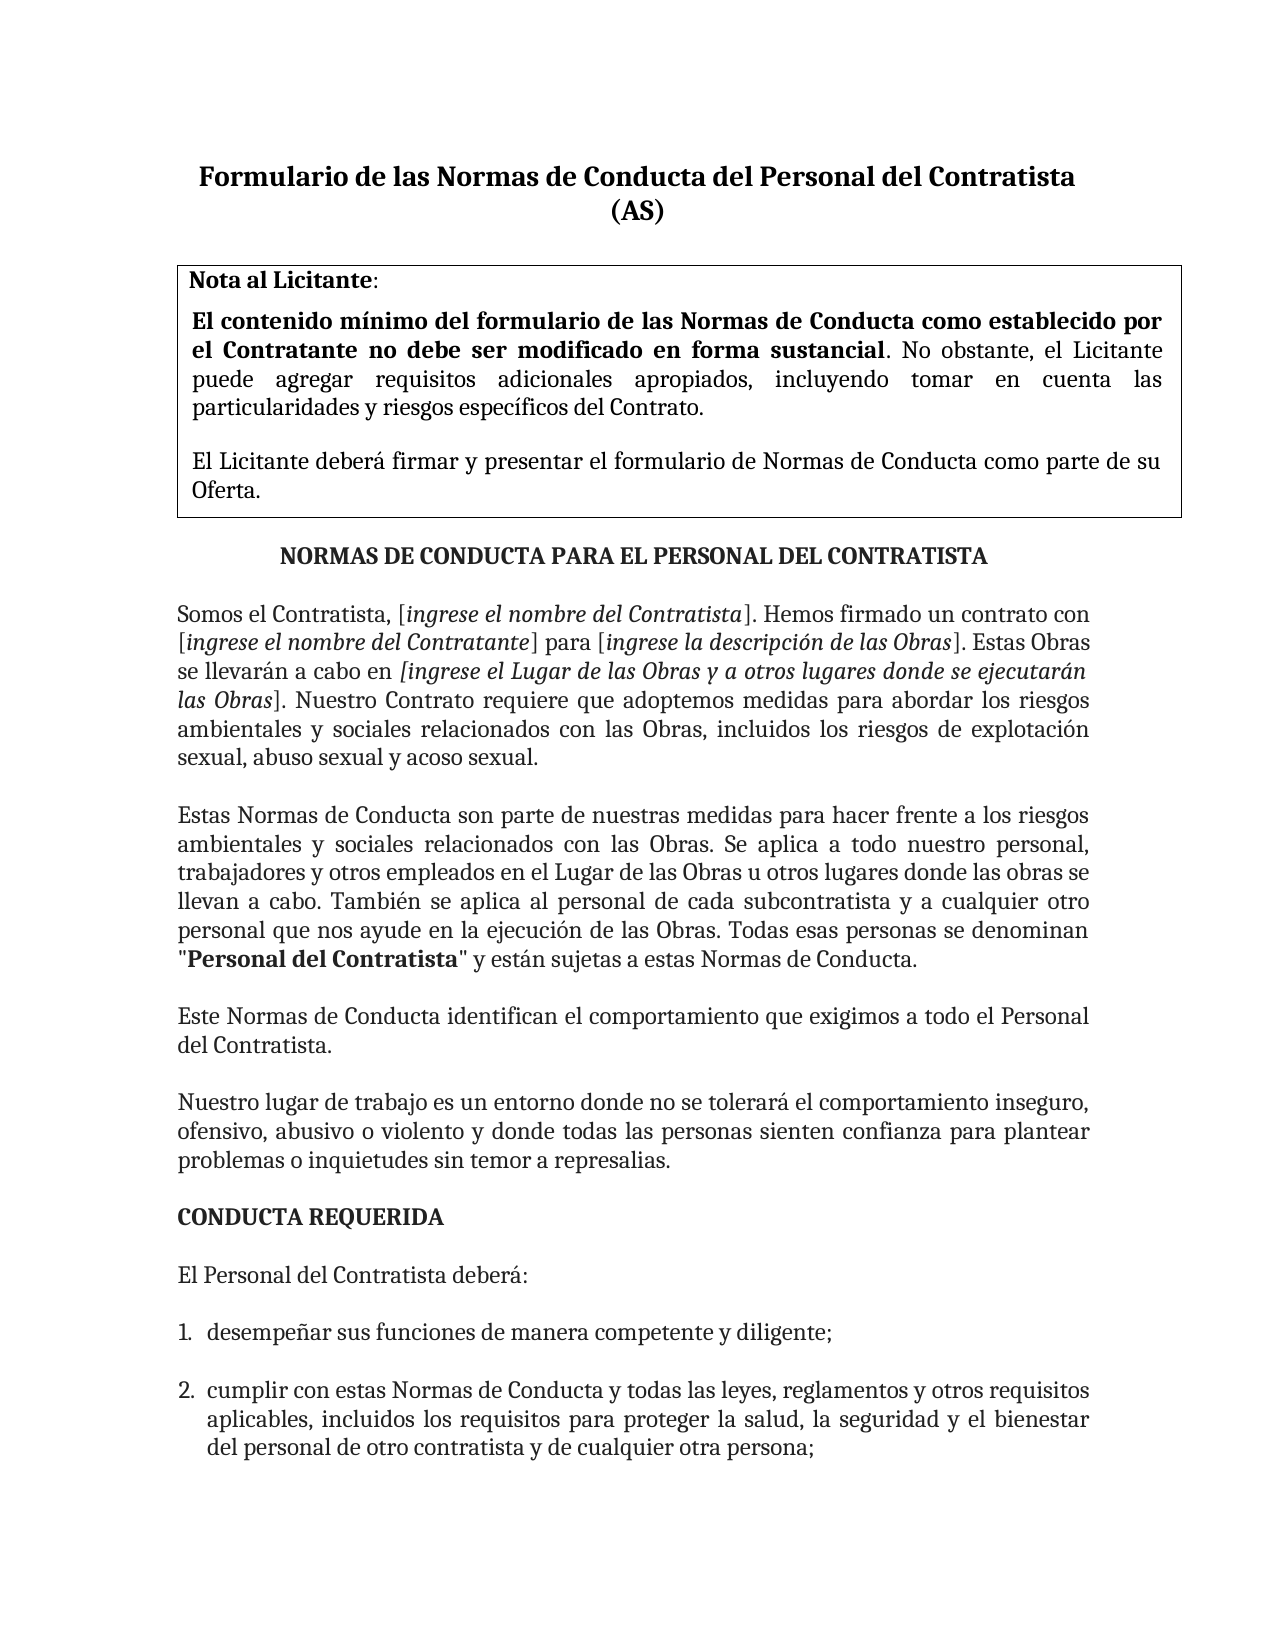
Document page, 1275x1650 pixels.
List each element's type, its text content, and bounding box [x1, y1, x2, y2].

text CONDUCTA REQUERIDA [177, 1203, 1091, 1232]
text NORMAS DE CONDUCTA PARA EL PERSONAL DEL CONTRATISTA [177, 542, 1091, 571]
text 2. cumplir con estas Normas de Conducta y todas las leyes, reglamentos y otros requisitos aplicables, incluidos los requisitos para proteger la salud, la seguridad y el bienestar del personal de otro contratista y de cualquier otra persona; [178, 1376, 1091, 1462]
table_header Nota al Licitante: El contenido mínimo del formulario de las Normas de Conducta como establecido por el Contratante no debe ser modificado en forma sustancial. No obstante, el Licitante puede agregar requisitos adicionales apropiados, incluyendo tomar en cuenta las particularidades y riesgos específicos del Contrato. El Licitante deberá firmar y presentar el formulario de Normas de Conducta como parte de su Oferta. [178, 266, 1181, 517]
text El Personal del Contratista deberá: [177, 1261, 1091, 1289]
text Este Normas de Conducta identifican el comportamiento que exigimos a todo el Personal del Contratista. [177, 1002, 1091, 1059]
text Formulario de las Normas de Conducta del Personal del Contratista (AS) [177, 160, 1098, 227]
text Somos el Contratista, [ingrese el nombre del Contratista]. Hemos firmado un contrato con [ingrese el nombre del Contratante] para [ingrese la descripción de las Obras]. Estas Obras se llevarán a cabo en [ingrese el Lugar de las Obras y a otros lugares donde se ejecutarán las Obras]. Nuestro Contrato requiere que adoptemos medidas para abordar los riesgos ambientales y sociales relacionados con las Obras, incluidos los riesgos de explotación sexual, abuso sexual y acoso sexual. [177, 599, 1091, 772]
text Estas Normas de Conducta son parte de nuestras medidas para hacer frente a los riesgos ambientales y sociales relacionados con las Obras. Se aplica a todo nuestro personal, trabajadores y otros empleados en el Lugar de las Obras u otros lugares donde las obras se llevan a cabo. También se aplica al personal de cada subcontratista y a cualquier otro personal que nos ayude en la ejecución de las Obras. Todas esas personas se denominan "Personal del Contratista" y están sujetas a estas Normas de Conducta. [177, 801, 1091, 973]
text 1. desempeñar sus funciones de manera competente y diligente; [178, 1318, 1091, 1347]
text Nuestro lugar de trabajo es un entorno donde no se tolerará el comportamiento inseguro, ofensivo, abusivo o violento y donde todas las personas sienten confianza para plantear problemas o inquietudes sin temor a represalias. [177, 1088, 1091, 1174]
